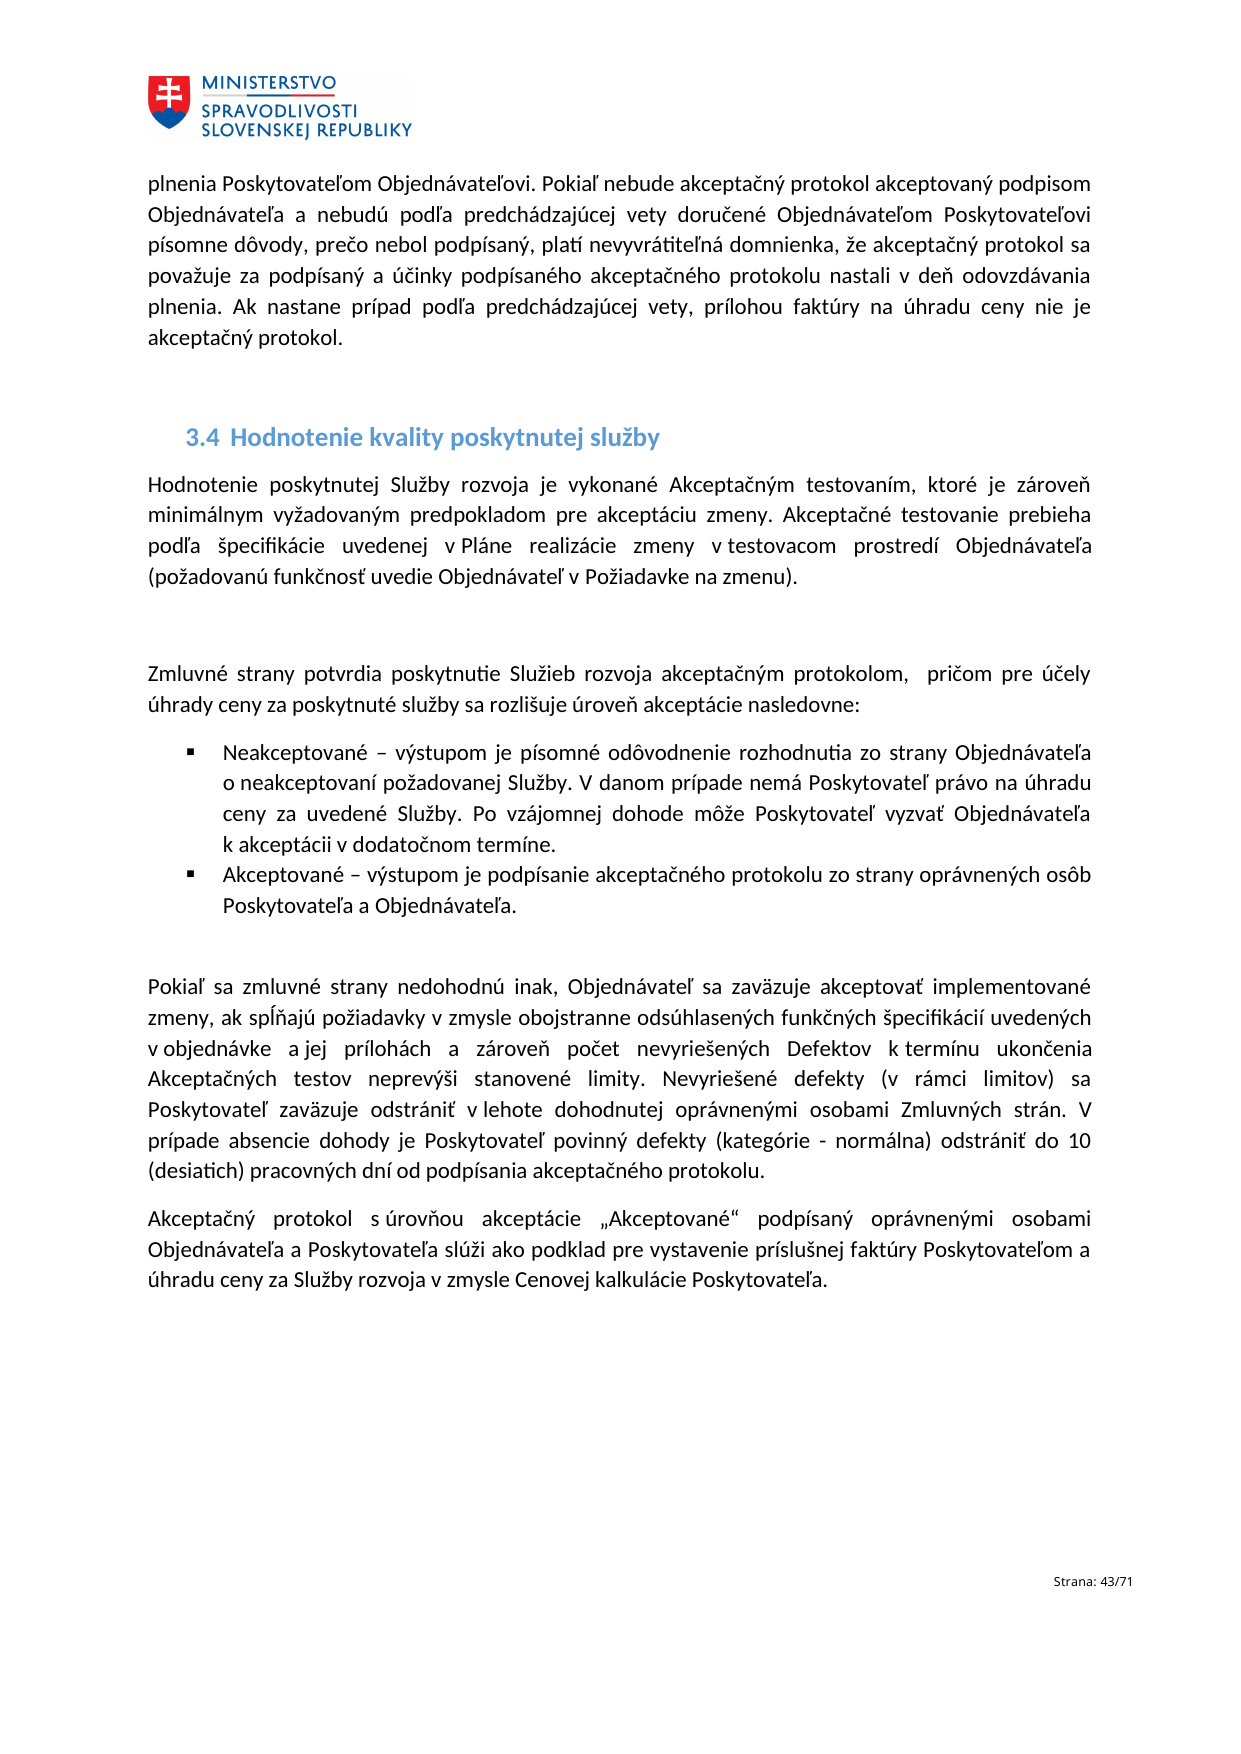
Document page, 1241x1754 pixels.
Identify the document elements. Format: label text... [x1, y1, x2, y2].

picture [147, 73, 413, 141]
text Pokiaľ sa zmluvné strany nedohodnú inak, Objednávateľ sa zaväzuje akceptovať implementované zmeny, ak spĺňajú požiadavky v zmysle obojstranne odsúhlasených funkčných špecifikácií uvedených v objednávke a jej prílohách a zároveň počet nevyriešených Defektov k termínu ukončenia Akceptačných testov neprevýši stanovené limity. Nevyriešené defekty (v rámci limitov) sa Poskytovateľ zaväzuje odstrániť v lehote dohodnutej oprávnenými osobami Zmluvných strán. V prípade absencie dohody je Poskytovateľ povinný defekty (kategórie - normálna) odstrániť do 10 (desiatich) pracovných dní od podpísania akceptačného protokolu. [148, 972, 1093, 1184]
text Zmluvné strany potvrdia poskytnutie Služieb rozvoja akceptačným protokolom, pričom pre účely úhrady ceny za poskytnuté služby sa rozlišuje úroveň akceptácie nasledovne: [148, 659, 1093, 718]
list Neakceptované – výstupom je písomné odôvodnenie rozhodnutia zo strany Objednávateľa o neakceptovaní požadovanej Služby. V danom prípade nemá Poskytovateľ právo na úhradu ceny za uvedené Služby. Po vzájomnej dohode môže Poskytovateľ vyzvať Objednávateľa k akceptácii v dodatočnom termíne. [185, 738, 1093, 858]
subtitle Hodnotenie kvality poskytnutej služby [185, 420, 1093, 453]
list Akceptované – výstupom je podpísanie akceptačného protokolu zo strany oprávnených osôb Poskytovateľa a Objednávateľa. [185, 861, 1093, 919]
text Akceptačný protokol s úrovňou akceptácie „Akceptované“ podpísaný oprávnenými osobami Objednávateľa a Poskytovateľa slúži ako podklad pre vystavenie príslušnej faktúry Poskytovateľom a úhradu ceny za Služby rozvoja v zmysle Cenovej kalkulácie Poskytovateľa. [148, 1204, 1093, 1293]
text Hodnotenie poskytnutej Služby rozvoja je vykonané Akceptačným testovaním, ktoré je zároveň minimálnym vyžadovaným predpokladom pre akceptáciu zmeny. Akceptačné testovanie prebieha podľa špecifikácie uvedenej v Pláne realizácie zmeny v testovacom prostredí Objednávateľa (požadovanú funkčnosť uvedie Objednávateľ v Požiadavke na zmenu). [148, 470, 1093, 590]
